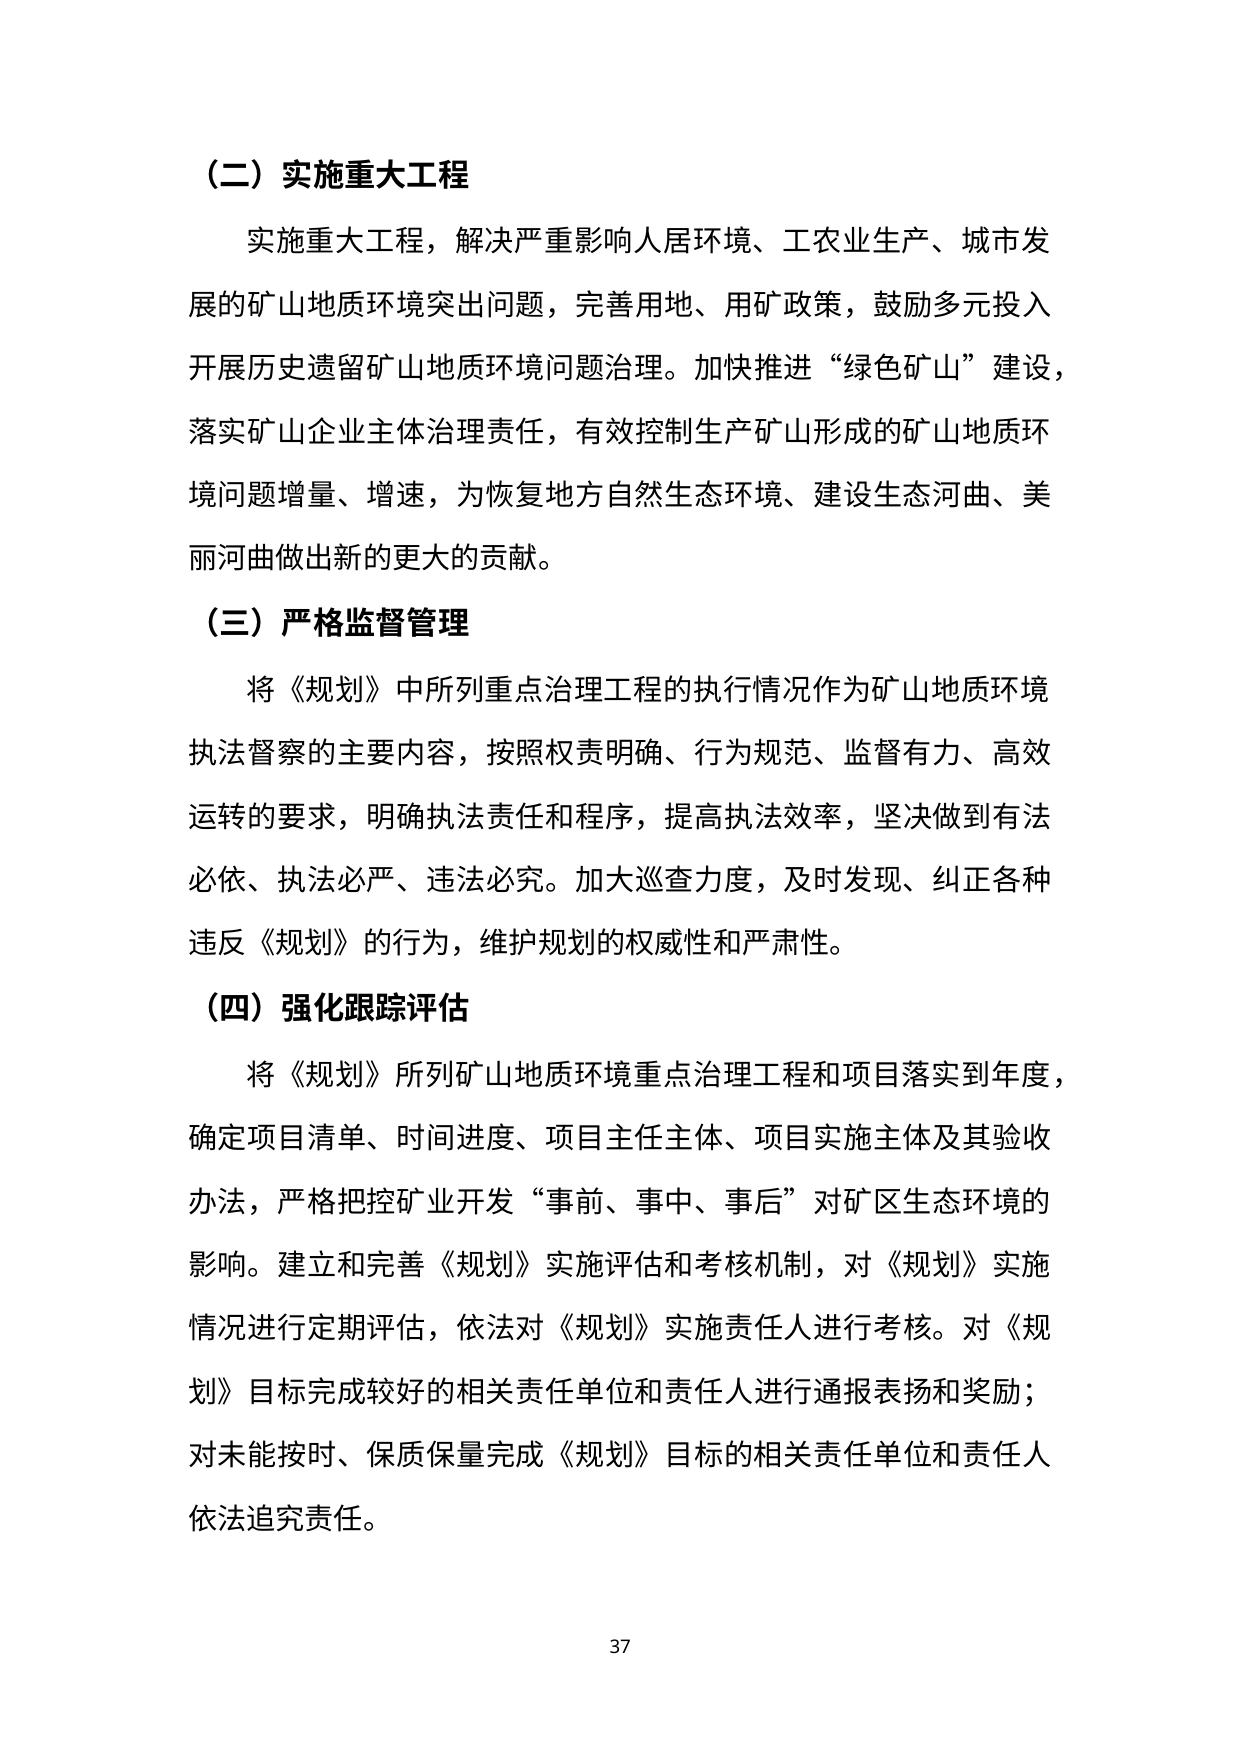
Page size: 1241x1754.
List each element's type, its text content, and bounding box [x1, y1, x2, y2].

subtitle （四）强化跟踪评估 [188, 983, 1052, 1029]
subtitle （二）实施重大工程 [188, 150, 1052, 195]
subtitle （三）严格监督管理 [188, 598, 1052, 644]
text 将《规划》所列矿山地质环境重点治理工程和项目落实到年度，确定项目清单、时间进度、项目主任主体、项目实施主体及其验收办法，严格把控矿业开发“事前、事中、事后”对矿区生态环境的影响。建立和完善《规划》实施评估和考核机制，对《规划》实施情况进行定期评估，依法对《规划》实施责任人进行考核。对《规划》目标完成较好的相关责任单位和责任人进行通报表扬和奖励；对未能按时、保质保量完成《规划》目标的相关责任单位和责任人依法追究责任。 [188, 1051, 1052, 1538]
text 实施重大工程，解决严重影响人居环境、工农业生产、城市发展的矿山地质环境突出问题，完善用地、用矿政策，鼓励多元投入开展历史遗留矿山地质环境问题治理。加快推进“绿色矿山”建设，落实矿山企业主体治理责任，有效控制生产矿山形成的矿山地质环境问题增量、增速，为恢复地方自然生态环境、建设生态河曲、美丽河曲做出新的更大的贡献。 [188, 218, 1052, 577]
text 将《规划》中所列重点治理工程的执行情况作为矿山地质环境执法督察的主要内容，按照权责明确、行为规范、监督有力、高效运转的要求，明确执法责任和程序，提高执法效率，坚决做到有法必依、执法必严、违法必究。加大巡查力度，及时发现、纠正各种违反《规划》的行为，维护规划的权威性和严肃性。 [188, 666, 1052, 962]
